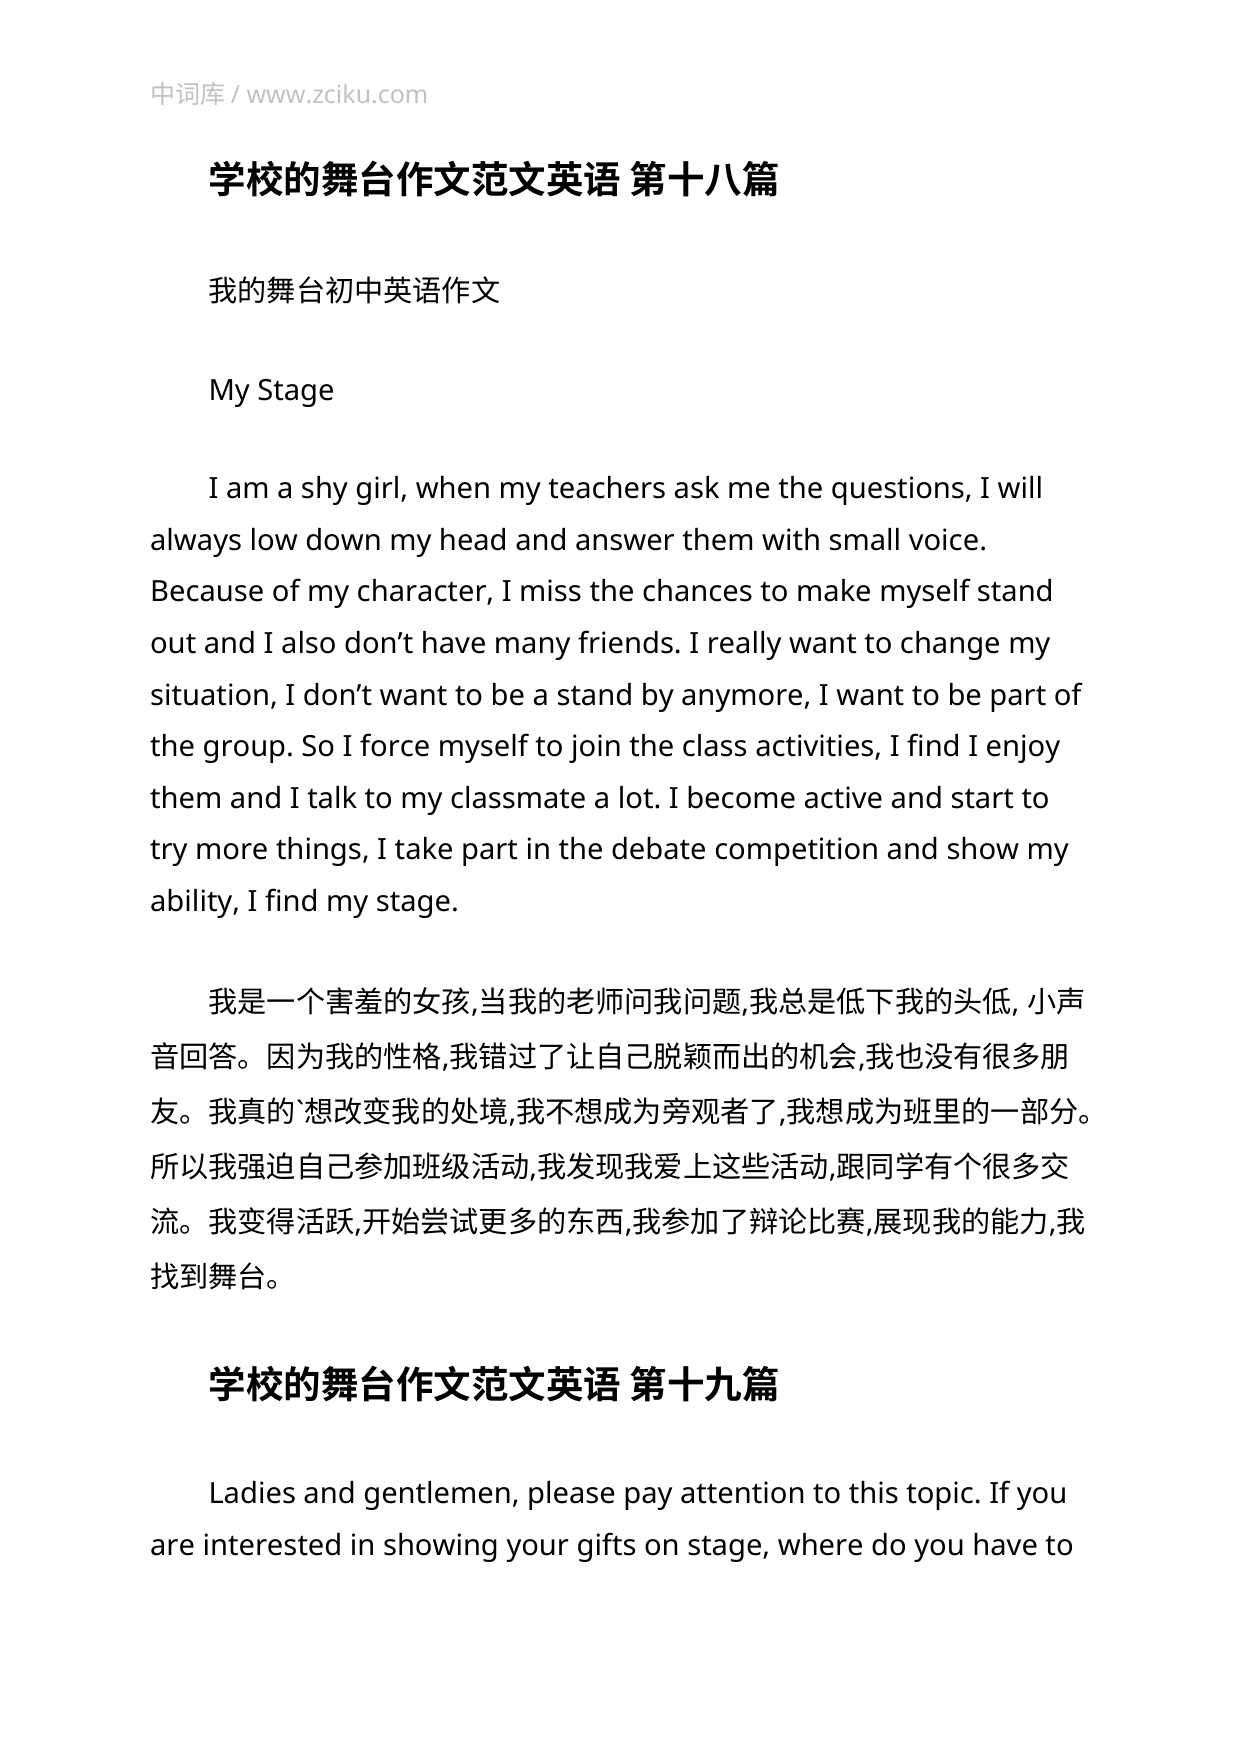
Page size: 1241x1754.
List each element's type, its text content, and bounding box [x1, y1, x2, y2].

text 我是一个害羞的女孩,当我的老师问我问题,我总是低下我的头低, 小声音回答。因为我的性格,我错过了让自己脱颖而出的机会,我也没有很多朋友。我真的`想改变我的处境,我不想成为旁观者了,我想成为班里的一部分。所以我强迫自己参加班级活动,我发现我爱上这些活动,跟同学有个很多交流。我变得活跃,开始尝试更多的东西,我参加了辩论比赛,展现我的能力,我找到舞台。 [150, 978, 1090, 1296]
text I am a shy girl, when my teachers ask me the questions, I will always low down my head and answer them with small voice. Because of my character, I miss the chances to make myself stand out and I also don’t have many friends. I really want to change my situation, I don’t want to be a stand by anymore, I want to be part of the group. So I force myself to join the class activities, I find I enjoy them and I talk to my classmate a lot. I become active and start to try more things, I take part in the debate competition and show my ability, I find my stage. [150, 468, 1090, 920]
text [150, 1473, 1090, 1564]
text My Stage [150, 369, 1090, 409]
text 学校的舞台作文范文英语 第十九篇 [150, 1355, 1090, 1409]
text 我的舞台初中英语作文 [150, 267, 1090, 310]
text 学校的舞台作文范文英语 第十八篇 [150, 150, 1090, 204]
